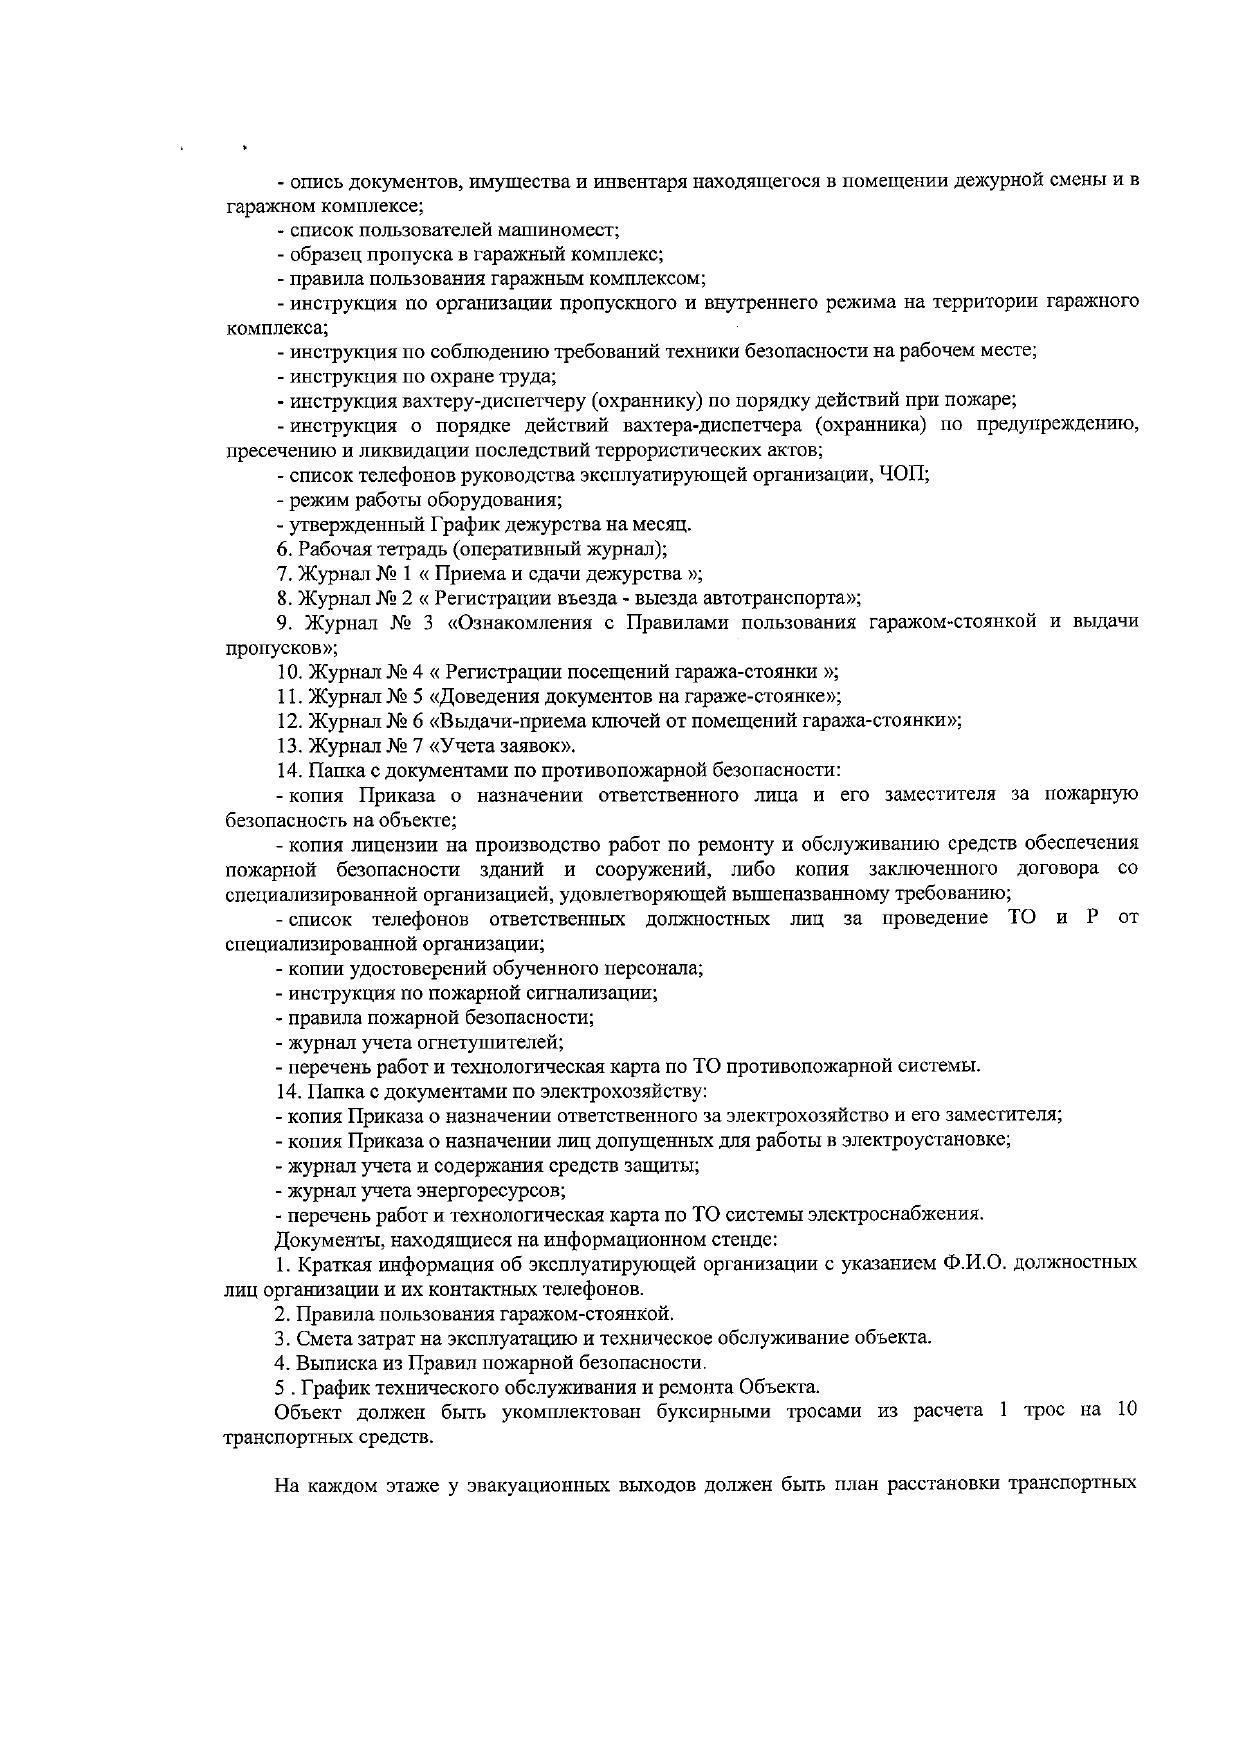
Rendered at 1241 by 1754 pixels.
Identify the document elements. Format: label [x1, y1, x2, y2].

picture [118, 118, 1182, 1623]
